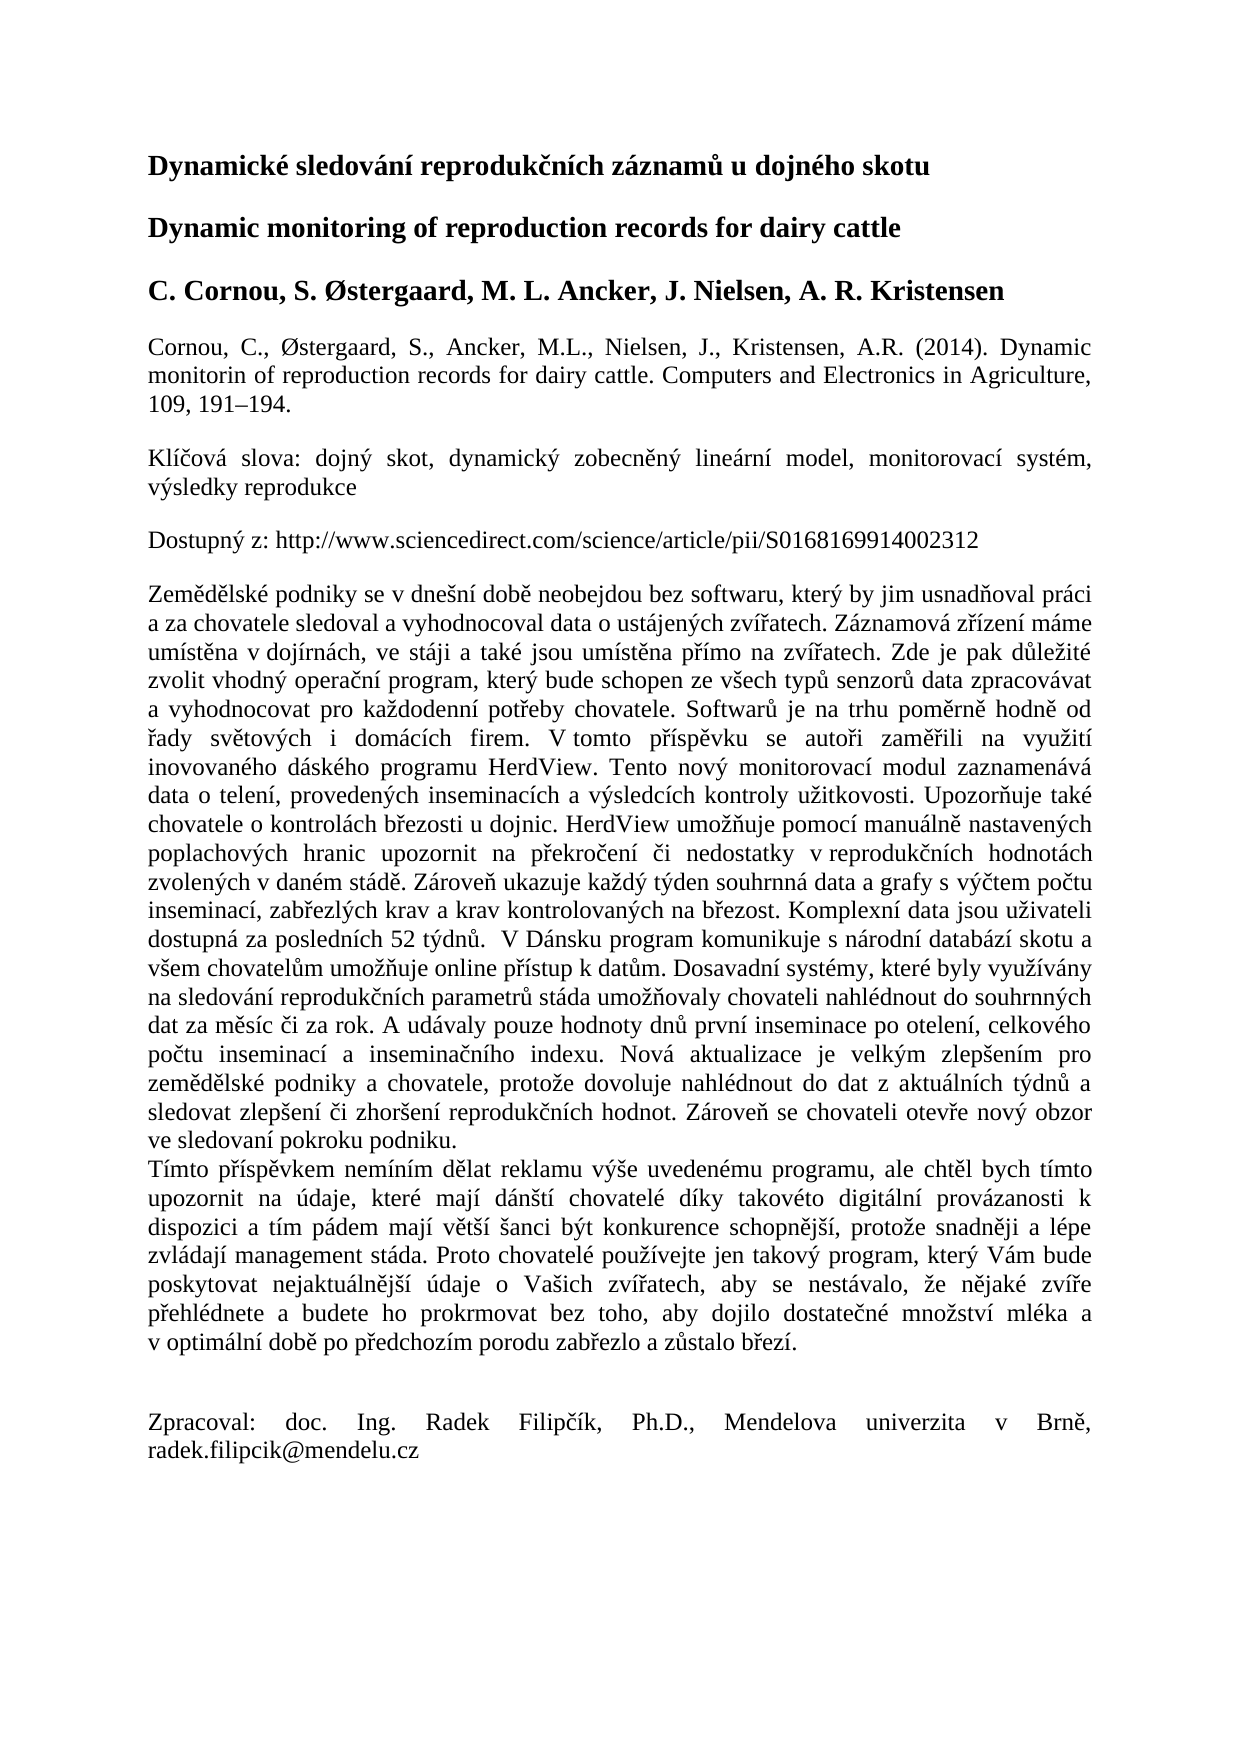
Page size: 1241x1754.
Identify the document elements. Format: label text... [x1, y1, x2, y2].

text Tímto příspěvkem nemíním dělat reklamu výše uvedenému programu, ale chtěl bych tímto upozornit na údaje, které mají dánští chovatelé díky takovéto digitální provázanosti k dispozici a tím pádem mají větší šanci být konkurence schopnější, protože snadněji a lépe zvládají management stáda. Proto chovatelé používejte jen takový program, který Vám bude poskytovat nejaktuálnější údaje o Vašich zvířatech, aby se nestávalo, že nějaké zvíře přehlédnete a budete ho prokrmovat bez toho, aby dojilo dostatečné množství mléka a v optimální době po předchozím porodu zabřezlo a zůstalo březí. [148, 1154, 1093, 1355]
text Cornou, C., Østergaard, S., Ancker, M.L., Nielsen, J., Kristensen, A.R. (2014). Dynamic monitorin of reproduction records for dairy cattle. Computers and Electronics in Agriculture, 109, 191–194. [148, 332, 1093, 418]
text Zemědělské podniky se v dnešní době neobejdou bez softwaru, který by jim usnadňoval práci a za chovatele sledoval a vyhodnocoval data o ustájených zvířatech. Záznamová zřízení máme umístěna v dojírnách, ve stáji a také jsou umístěna přímo na zvířatech. Zde je pak důležité zvolit vhodný operační program, který bude schopen ze všech typů senzorů data zpracovávat a vyhodnocovat pro každodenní potřeby chovatele. Softwarů je na trhu poměrně hodně od řady světových i domácích firem. V tomto příspěvku se autoři zaměřili na využití inovovaného dáského programu HerdView. Tento nový monitorovací modul zaznamenává data o telení, provedených inseminacích a výsledcích kontroly užitkovosti. Upozorňuje také chovatele o kontrolách březosti u dojnic. HerdView umožňuje pomocí manuálně nastavených poplachových hranic upozornit na překročení či nedostatky v reprodukčních hodnotách zvolených v daném stádě. Zároveň ukazuje každý týden souhrnná data a grafy s výčtem počtu inseminací, zabřezlých krav a krav kontrolovaných na březost. Komplexní data jsou uživateli dostupná za posledních 52 týdnů. V Dánsku program komunikuje s národní databází skotu a všem chovatelům umožňuje online přístup k datům. Dosavadní systémy, které byly využívány na sledování reprodukčních parametrů stáda umožňovaly chovateli nahlédnout do souhrnných dat za měsíc či za rok. A udávaly pouze hodnoty dnů první inseminace po otelení, celkového počtu inseminací a inseminačního indexu. Nová aktualizace je velkým zlepšením pro zemědělské podniky a chovatele, protože dovoluje nahlédnout do dat z aktuálních týdnů a sledovat zlepšení či zhoršení reprodukčních hodnot. Zároveň se chovateli otevře nový obzor ve sledovaní pokroku podniku. [148, 579, 1093, 1154]
text Dostupný z: http://www.sciencedirect.com/science/article/pii/S0168169914002312 [148, 525, 1093, 554]
text Dynamické sledování reprodukčních záznamů u dojného skotu [148, 148, 1093, 181]
text Klíčová slova: dojný skot, dynamický zobecněný lineární model, monitorovací systém, výsledky reprodukce [148, 443, 1093, 500]
text Dynamic monitoring of reproduction records for dairy cattle [148, 210, 1093, 244]
text C. Cornou, S. Østergaard, M. L. Ancker, J. Nielsen, A. R. Kristensen [148, 273, 1093, 307]
text Zpracoval: doc. Ing. Radek Filipčík, Ph.D., Mendelova univerzita v Brně, radek.filipcik@mendelu.cz [148, 1376, 1093, 1464]
